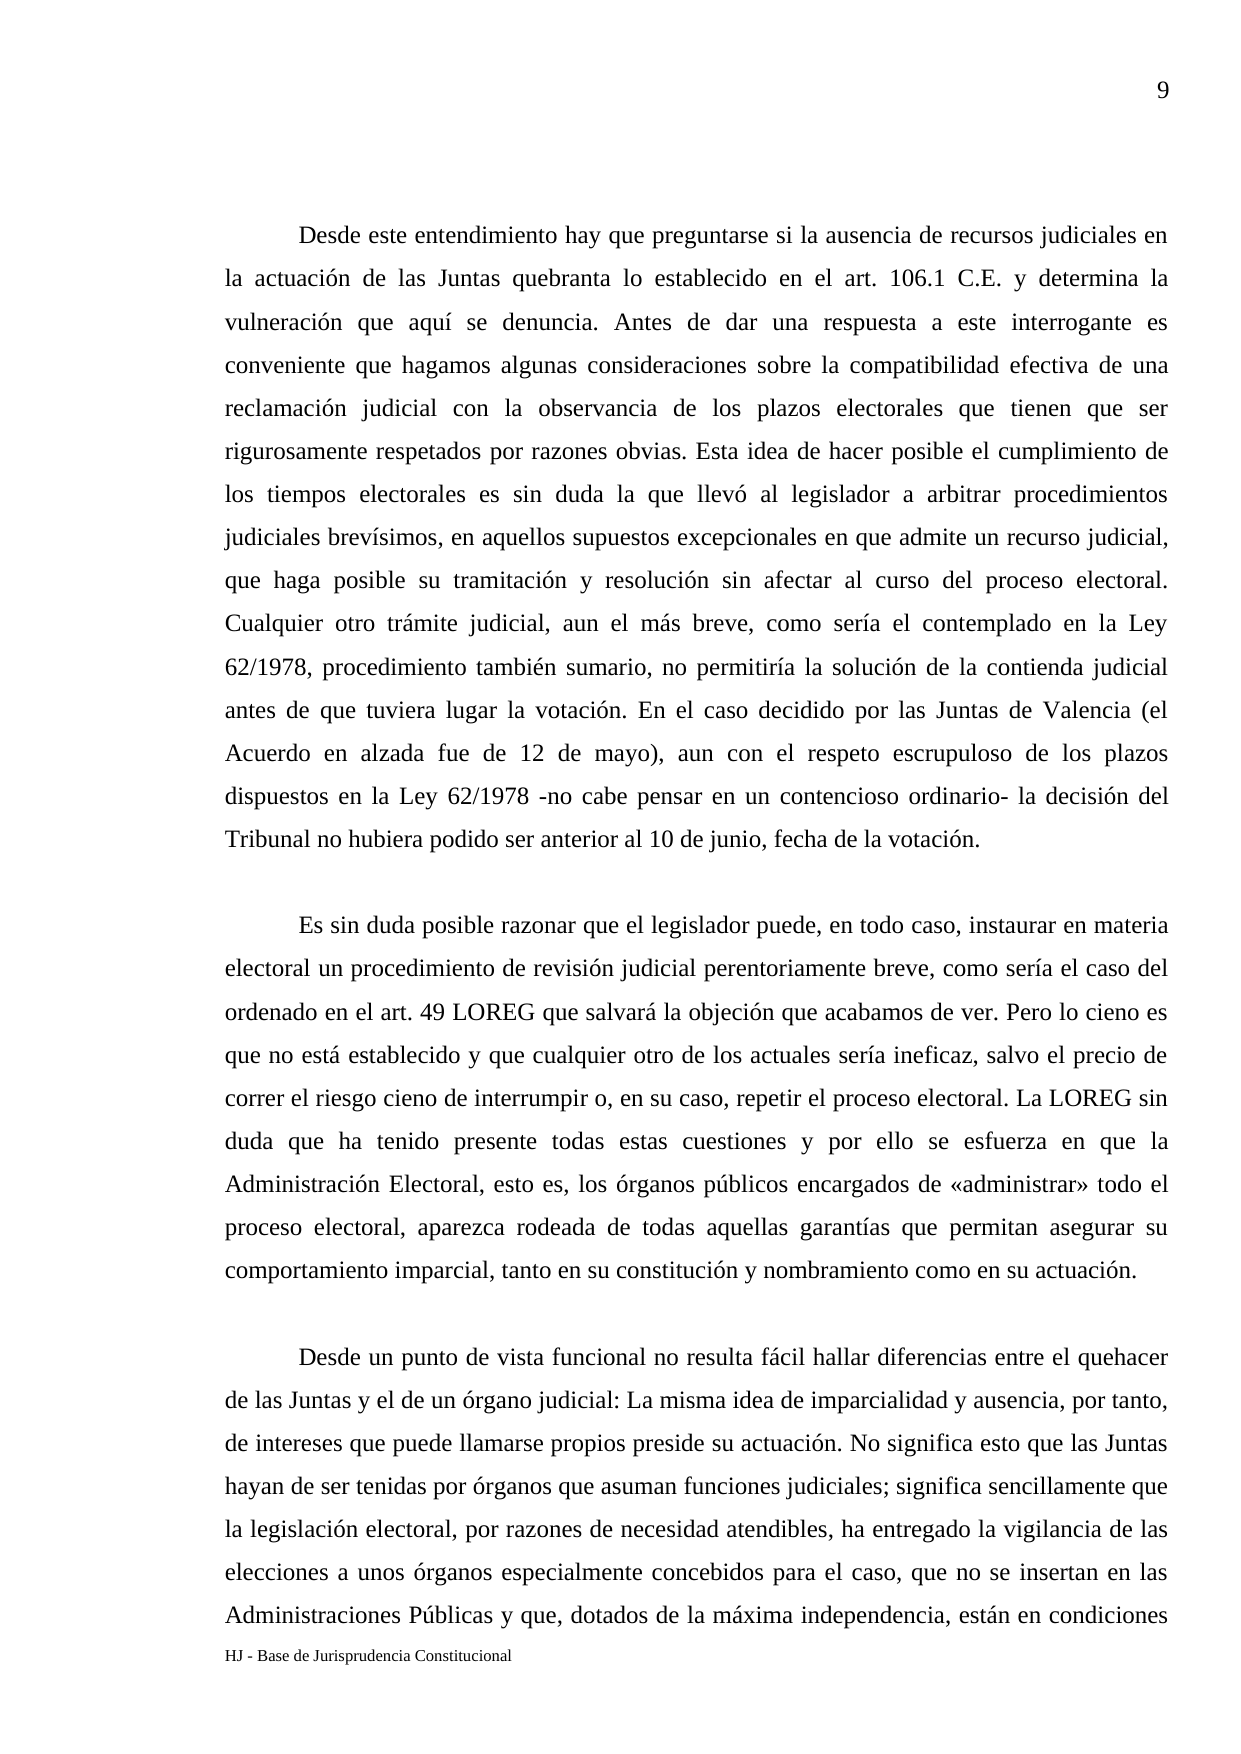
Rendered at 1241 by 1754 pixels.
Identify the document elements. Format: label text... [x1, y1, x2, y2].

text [224, 1342, 1169, 1629]
text Es sin duda posible razonar que el legislador puede, en todo caso, instaurar en materia electoral un procedimiento de revisión judicial perentoriamente breve, como sería el caso del ordenado en el art. 49 LOREG que salvará la objeción que acabamos de ver. Pero lo cieno es que no está establecido y que cualquier otro de los actuales sería ineficaz, salvo el precio de correr el riesgo cieno de interrumpir o, en su caso, repetir el proceso electoral. La LOREG sin duda que ha tenido presente todas estas cuestiones y por ello se esfuerza en que la Administración Electoral, esto es, los órganos públicos encargados de «administrar» todo el proceso electoral, aparezca rodeada de todas aquellas garantías que permitan asegurar su comportamiento imparcial, tanto en su constitución y nombramiento como en su actuación. [224, 910, 1169, 1284]
text Desde este entendimiento hay que preguntarse si la ausencia de recursos judiciales en la actuación de las Juntas quebranta lo establecido en el art. 106.1 C.E. y determina la vulneración que aquí se denuncia. Antes de dar una respuesta a este interrogante es conveniente que hagamos algunas consideraciones sobre la compatibilidad efectiva de una reclamación judicial con la observancia de los plazos electorales que tienen que ser rigurosamente respetados por razones obvias. Esta idea de hacer posible el cumplimiento de los tiempos electorales es sin duda la que llevó al legislador a arbitrar procedimientos judiciales brevísimos, en aquellos supuestos excepcionales en que admite un recurso judicial, que haga posible su tramitación y resolución sin afectar al curso del proceso electoral. Cualquier otro trámite judicial, aun el más breve, como sería el contemplado en la Ley 62/1978, procedimiento también sumario, no permitiría la solución de la contienda judicial antes de que tuviera lugar la votación. En el caso decidido por las Juntas de Valencia (el Acuerdo en alzada fue de 12 de mayo), aun con el respeto escrupuloso de los plazos dispuestos en la Ley 62/1978 -no cabe pensar en un contencioso ordinario- la decisión del Tribunal no hubiera podido ser anterior al 10 de junio, fecha de la votación. [224, 220, 1169, 853]
